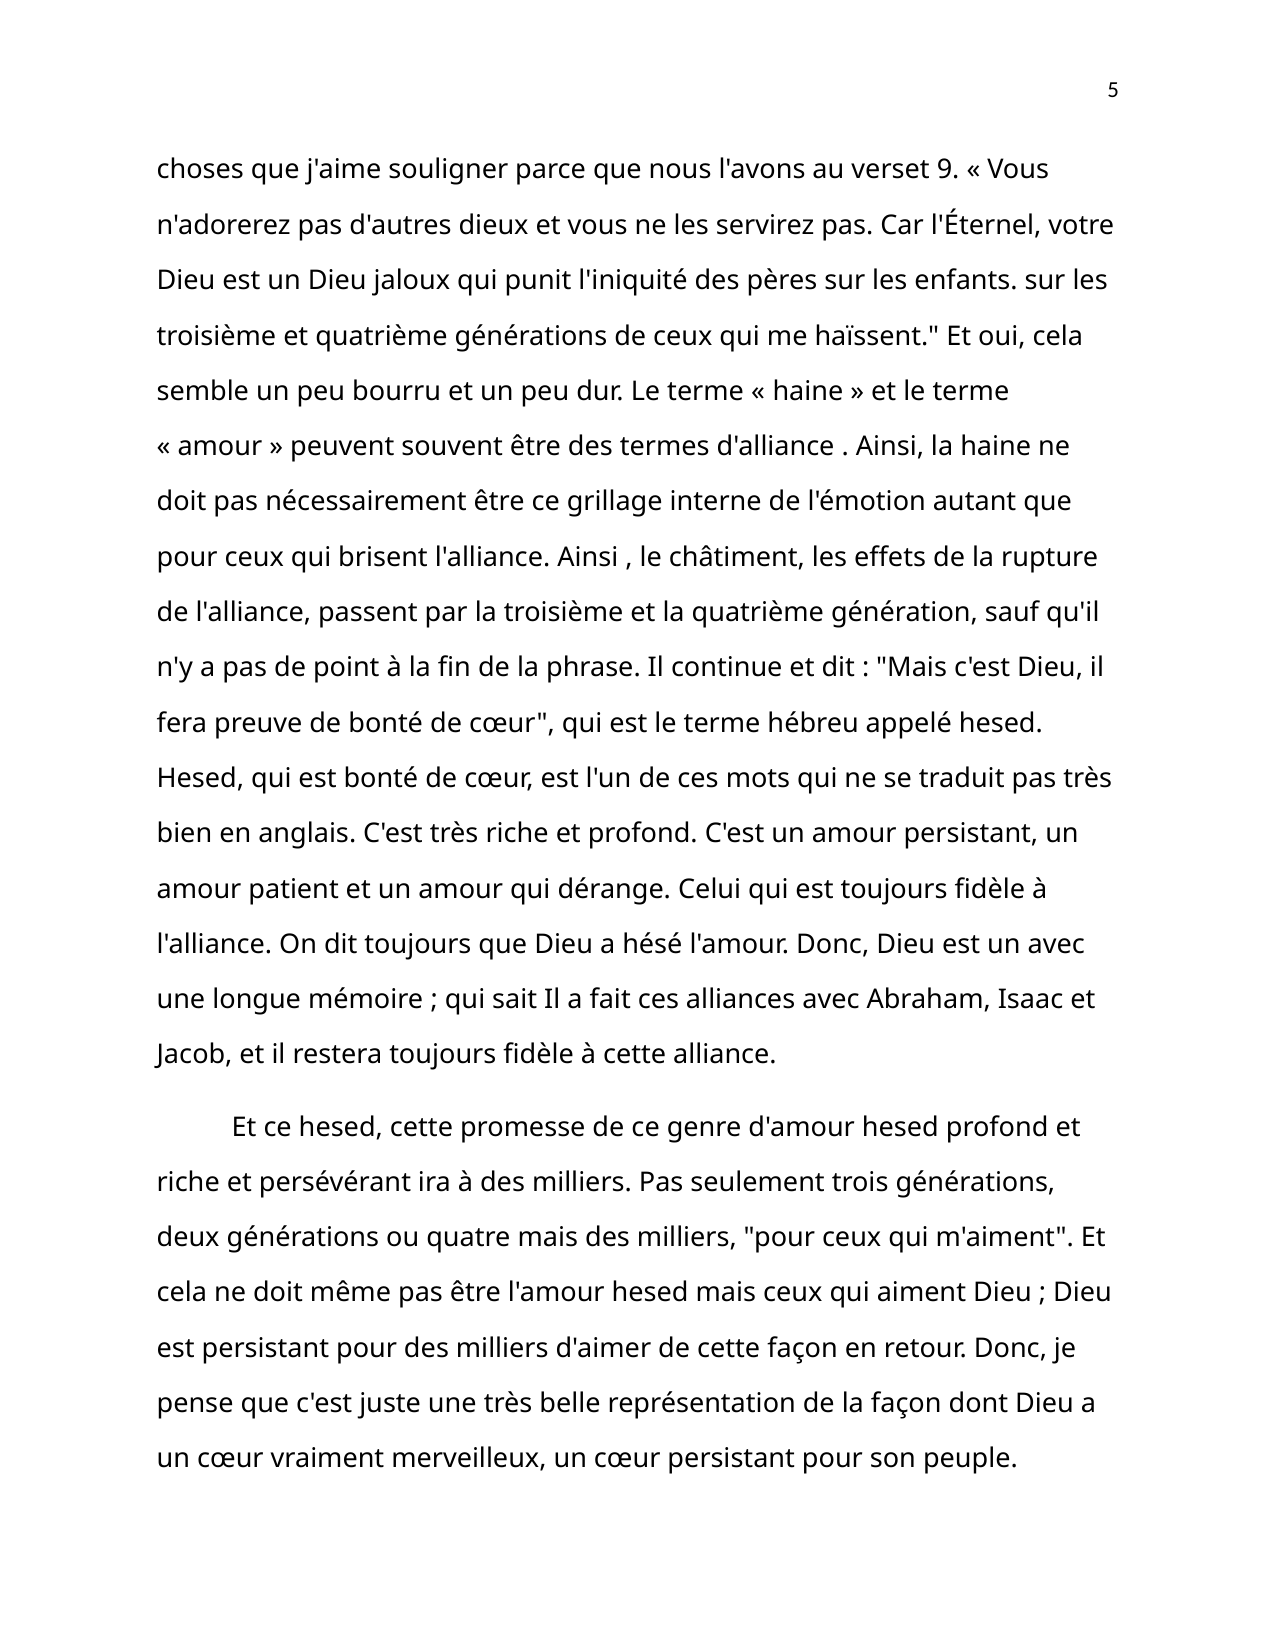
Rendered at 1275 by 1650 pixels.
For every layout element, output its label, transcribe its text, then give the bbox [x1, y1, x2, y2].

text Et ce hesed, cette promesse de ce genre d'amour hesed profond et riche et persévérant ira à des milliers. Pas seulement trois générations, deux générations ou quatre mais des milliers, "pour ceux qui m'aiment". Et cela ne doit même pas être l'amour hesed mais ceux qui aiment Dieu ; Dieu est persistant pour des milliers d'aimer de cette façon en retour. Donc, je pense que c'est juste une très belle représentation de la façon dont Dieu a un cœur vraiment merveilleux, un cœur persistant pour son peuple. [156, 1107, 1118, 1476]
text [156, 150, 1118, 1072]
